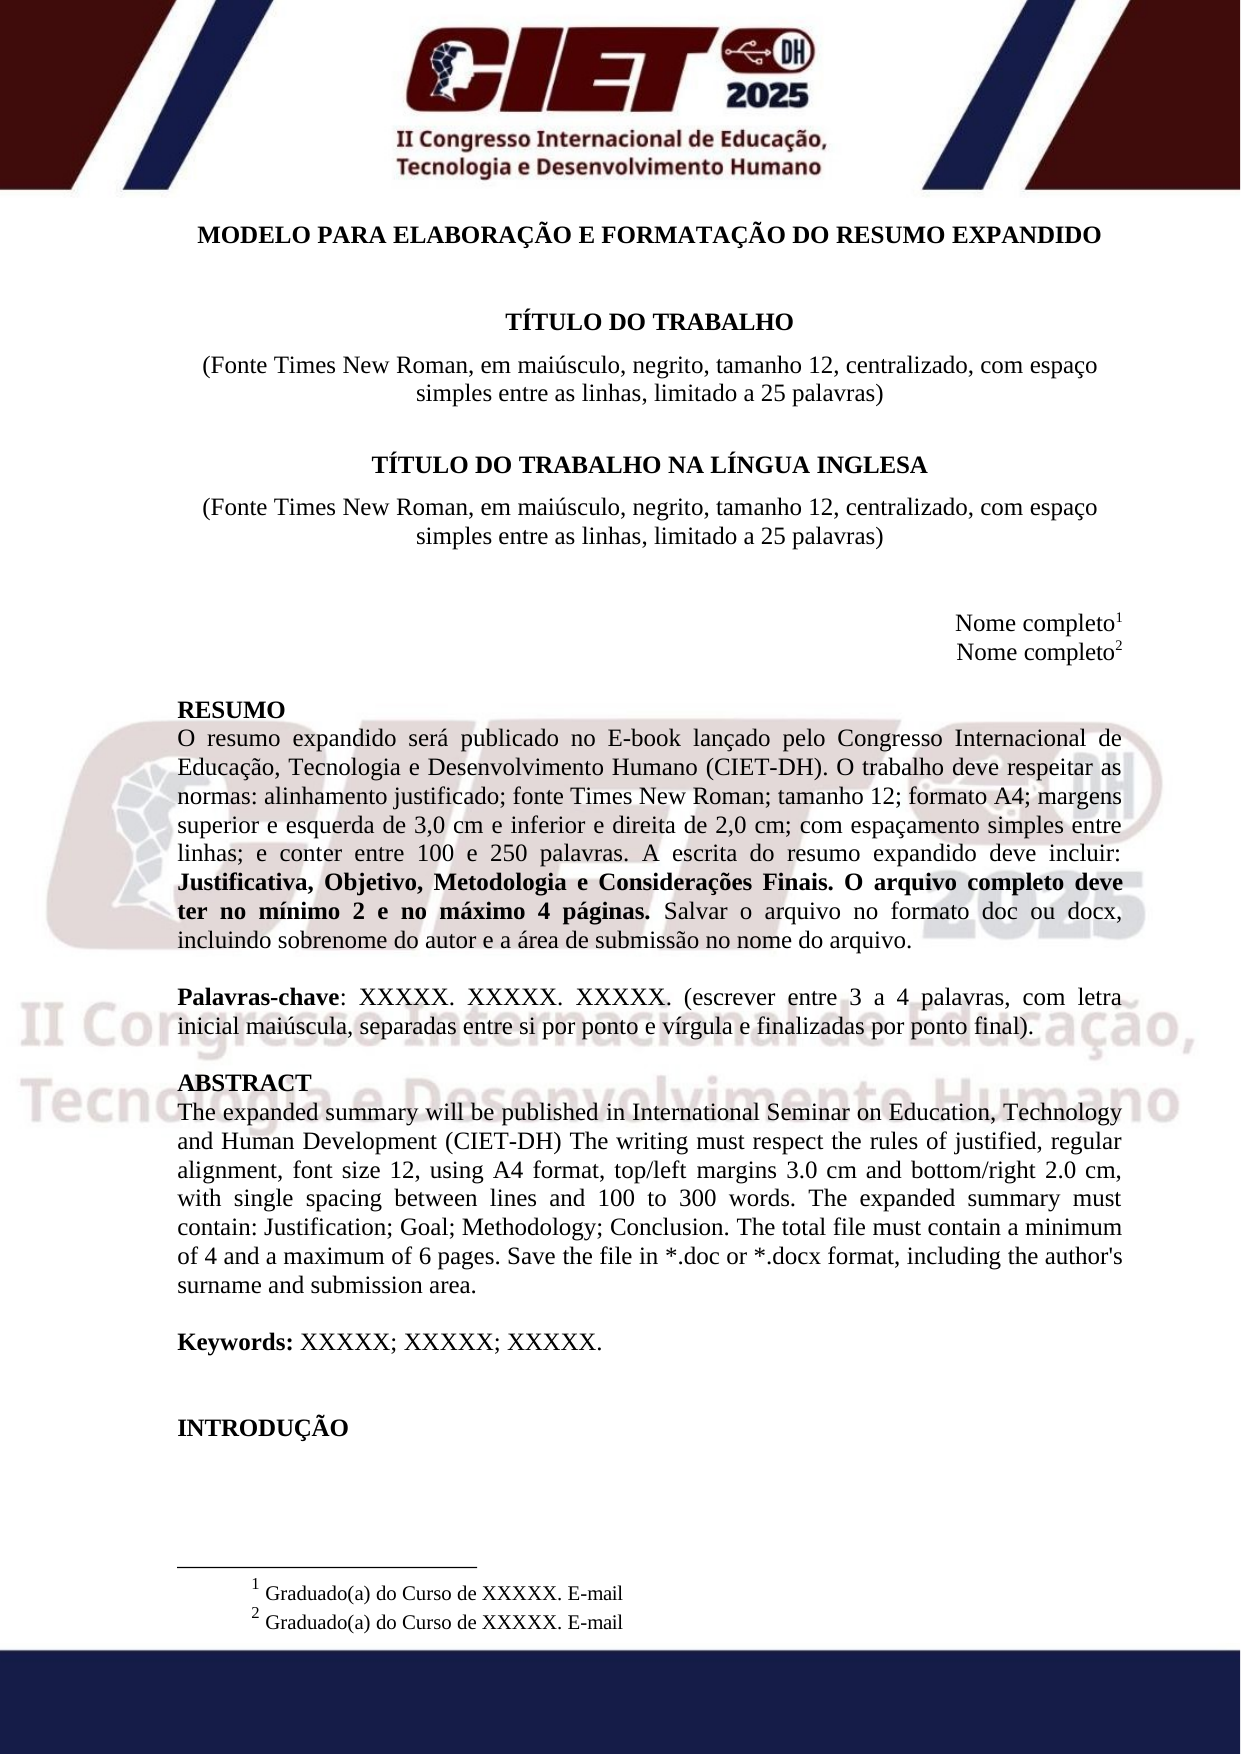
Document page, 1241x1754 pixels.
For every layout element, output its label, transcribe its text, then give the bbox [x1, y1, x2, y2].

text Keywords: XXXXX; XXXXX; XXXXX. [177, 1327, 1137, 1356]
text (Fonte Times New Roman, em maiúsculo, negrito, tamanho 12, centralizado, com espaço simples entre as linhas, limitado a 25 palavras) [170, 350, 1129, 407]
picture [0, 0, 1241, 1754]
text Palavras-chave: XXXXX. XXXXX. XXXXX. (escrever entre 3 a 4 palavras, com letra inicial maiúscula, separadas entre si por ponto e vírgula e finalizadas por ponto final). [177, 982, 1122, 1040]
subtitle ABSTRACT [177, 1069, 1137, 1097]
subtitle TÍTULO DO TRABALHO NA LÍNGUA INGLESA [170, 450, 1129, 479]
text Nome completo1 Nome completo2 [897, 608, 1122, 666]
text The expanded summary will be published in International Seminar on Education, Technology and Human Development (CIET-DH) The writing must respect the rules of justified, regular alignment, font size 12, using A4 format, top/left margins 3.0 cm and bottom/right 2.0 cm, with single spacing between lines and 100 to 300 words. The expanded summary must contain: Justification; Goal; Methodology; Conclusion. The total file must contain a minimum of 4 and a maximum of 6 pages. Save the file in *.doc or *.docx format, including the author's surname and submission area. [177, 1097, 1123, 1298]
text 1 Graduado(a) do Curso de XXXXX. E-mail [251, 1577, 1137, 1606]
subtitle INTRODUÇÃO [177, 1413, 1137, 1442]
subtitle MODELO PARA ELABORAÇÃO E FORMATAÇÃO DO RESUMO EXPANDIDO [170, 220, 1129, 249]
text 2 Graduado(a) do Curso de XXXXX. E-mail [251, 1606, 1137, 1635]
subtitle RESUMO [177, 695, 1137, 723]
text TÍTULO DO TRABALHO [170, 307, 1129, 335]
text O resumo expandido será publicado no E-book lançado pelo Congresso Internacional de Educação, Tecnologia e Desenvolvimento Humano (CIET-DH). O trabalho deve respeitar as normas: alinhamento justificado; fonte Times New Roman; tamanho 12; formato A4; margens superior e esquerda de 3,0 cm e inferior e direita de 2,0 cm; com espaçamento simples entre linhas; e conter entre 100 e 250 palavras. A escrita do resumo expandido deve incluir: Justificativa, Objetivo, Metodologia e Considerações Finais. O arquivo completo deve ter no mínimo 2 e no máximo 4 páginas. Salvar o arquivo no formato doc ou docx, incluindo sobrenome do autor e a área de submissão no nome do arquivo. [177, 723, 1123, 953]
text (Fonte Times New Roman, em maiúsculo, negrito, tamanho 12, centralizado, com espaço simples entre as linhas, limitado a 25 palavras) [170, 493, 1129, 549]
